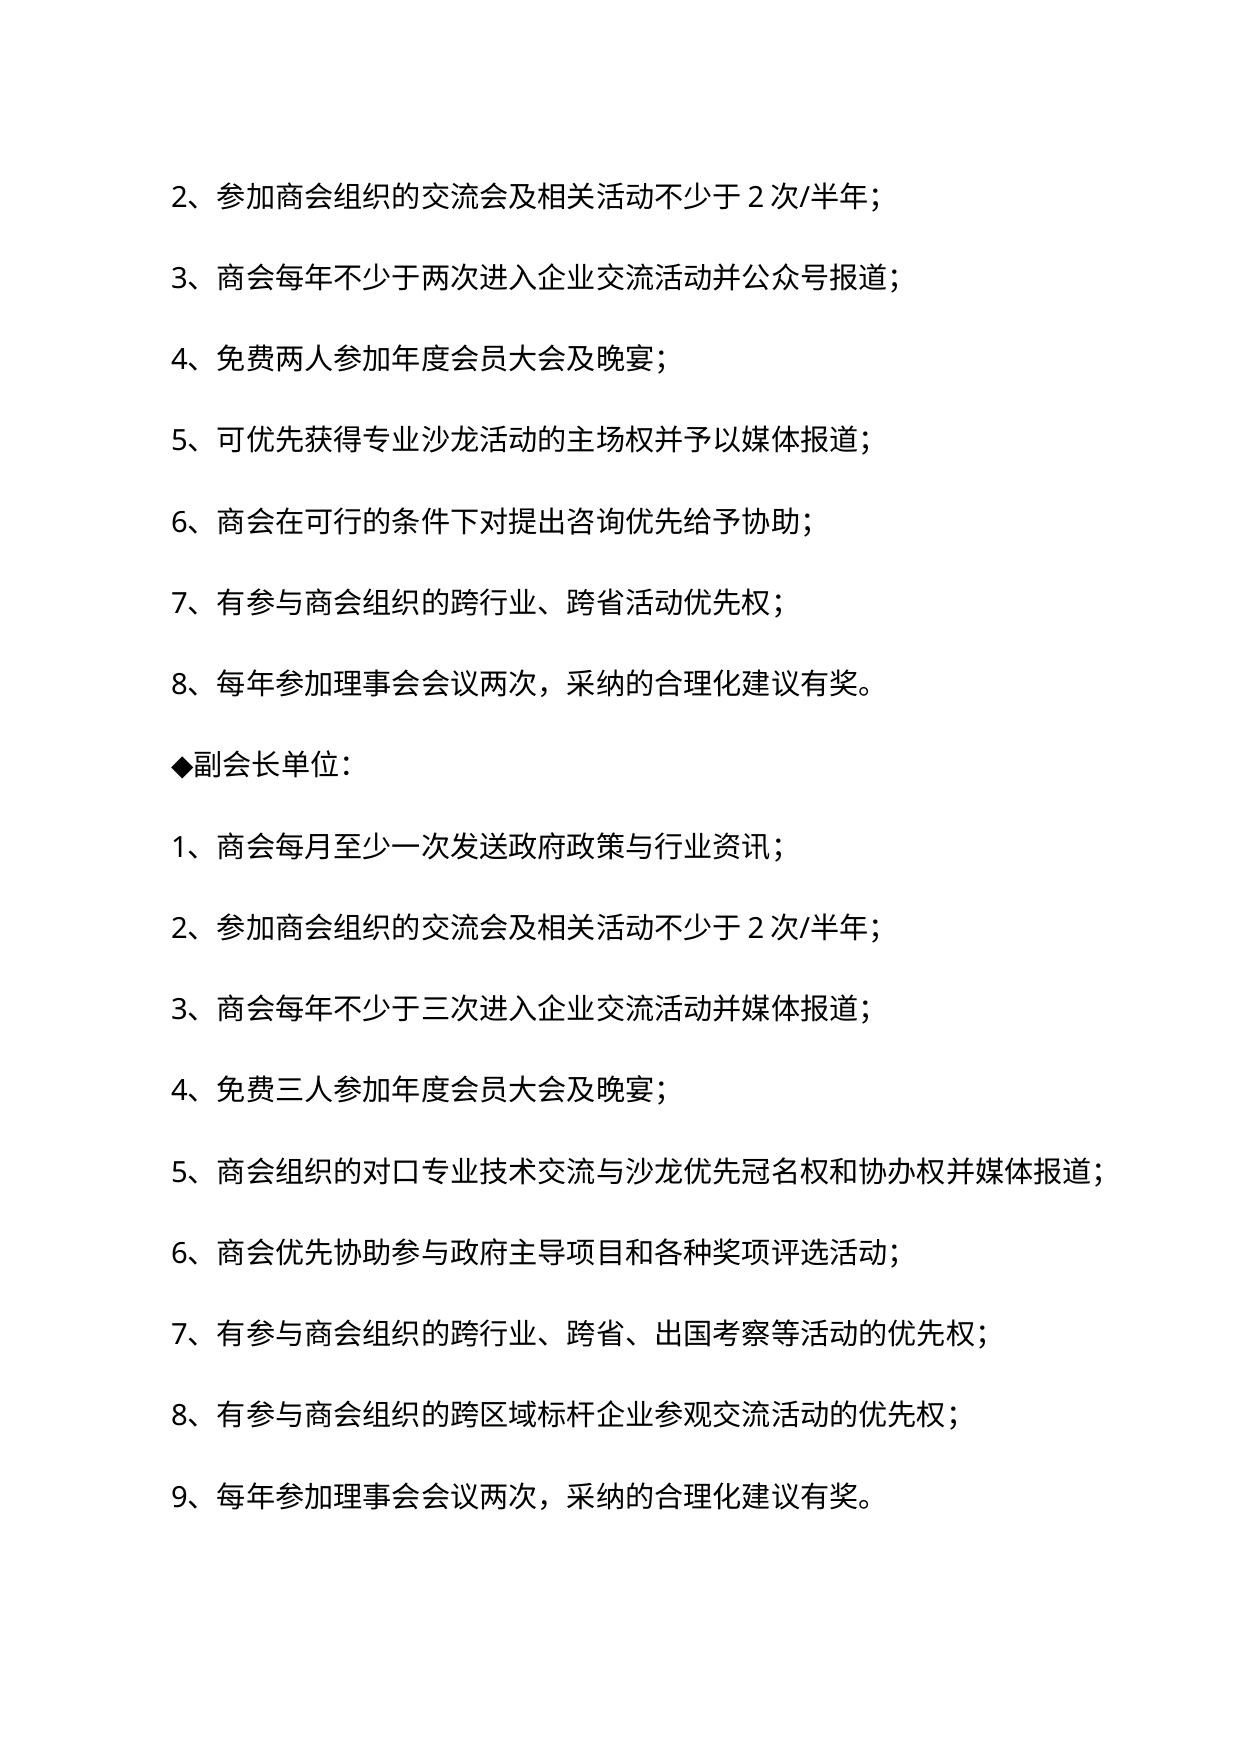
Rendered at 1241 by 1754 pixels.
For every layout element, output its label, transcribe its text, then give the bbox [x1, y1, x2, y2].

text 7、有参与商会组织的跨行业、跨省、出国考察等活动的优先权； [112, 1299, 1128, 1364]
text 3、商会每年不少于三次进入企业交流活动并媒体报道； [112, 974, 1128, 1039]
text 7、有参与商会组织的跨行业、跨省活动优先权； [112, 568, 1128, 633]
text 9、每年参加理事会会议两次，采纳的合理化建议有奖。 [112, 1462, 1128, 1527]
text 8、每年参加理事会会议两次，采纳的合理化建议有奖。 [112, 649, 1128, 714]
text 4、免费三人参加年度会员大会及晚宴； [112, 1056, 1128, 1121]
text 8、有参与商会组织的跨区域标杆企业参观交流活动的优先权； [112, 1381, 1128, 1446]
text 3、商会每年不少于两次进入企业交流活动并公众号报道； [112, 243, 1128, 308]
text 6、商会在可行的条件下对提出咨询优先给予协助； [112, 487, 1128, 552]
text ◆副会长单位： [112, 731, 1128, 796]
text 5、可优先获得专业沙龙活动的主场权并予以媒体报道； [112, 406, 1128, 471]
text 6、商会优先协助参与政府主导项目和各种奖项评选活动； [112, 1218, 1128, 1283]
text 2、参加商会组织的交流会及相关活动不少于2次/半年； [112, 162, 1128, 227]
text 4、免费两人参加年度会员大会及晚宴； [112, 324, 1128, 389]
text 2、参加商会组织的交流会及相关活动不少于2次/半年； [112, 893, 1128, 958]
text 1、商会每月至少一次发送政府政策与行业资讯； [112, 812, 1128, 877]
text 5、商会组织的对口专业技术交流与沙龙优先冠名权和协办权并媒体报道； [112, 1137, 1128, 1202]
